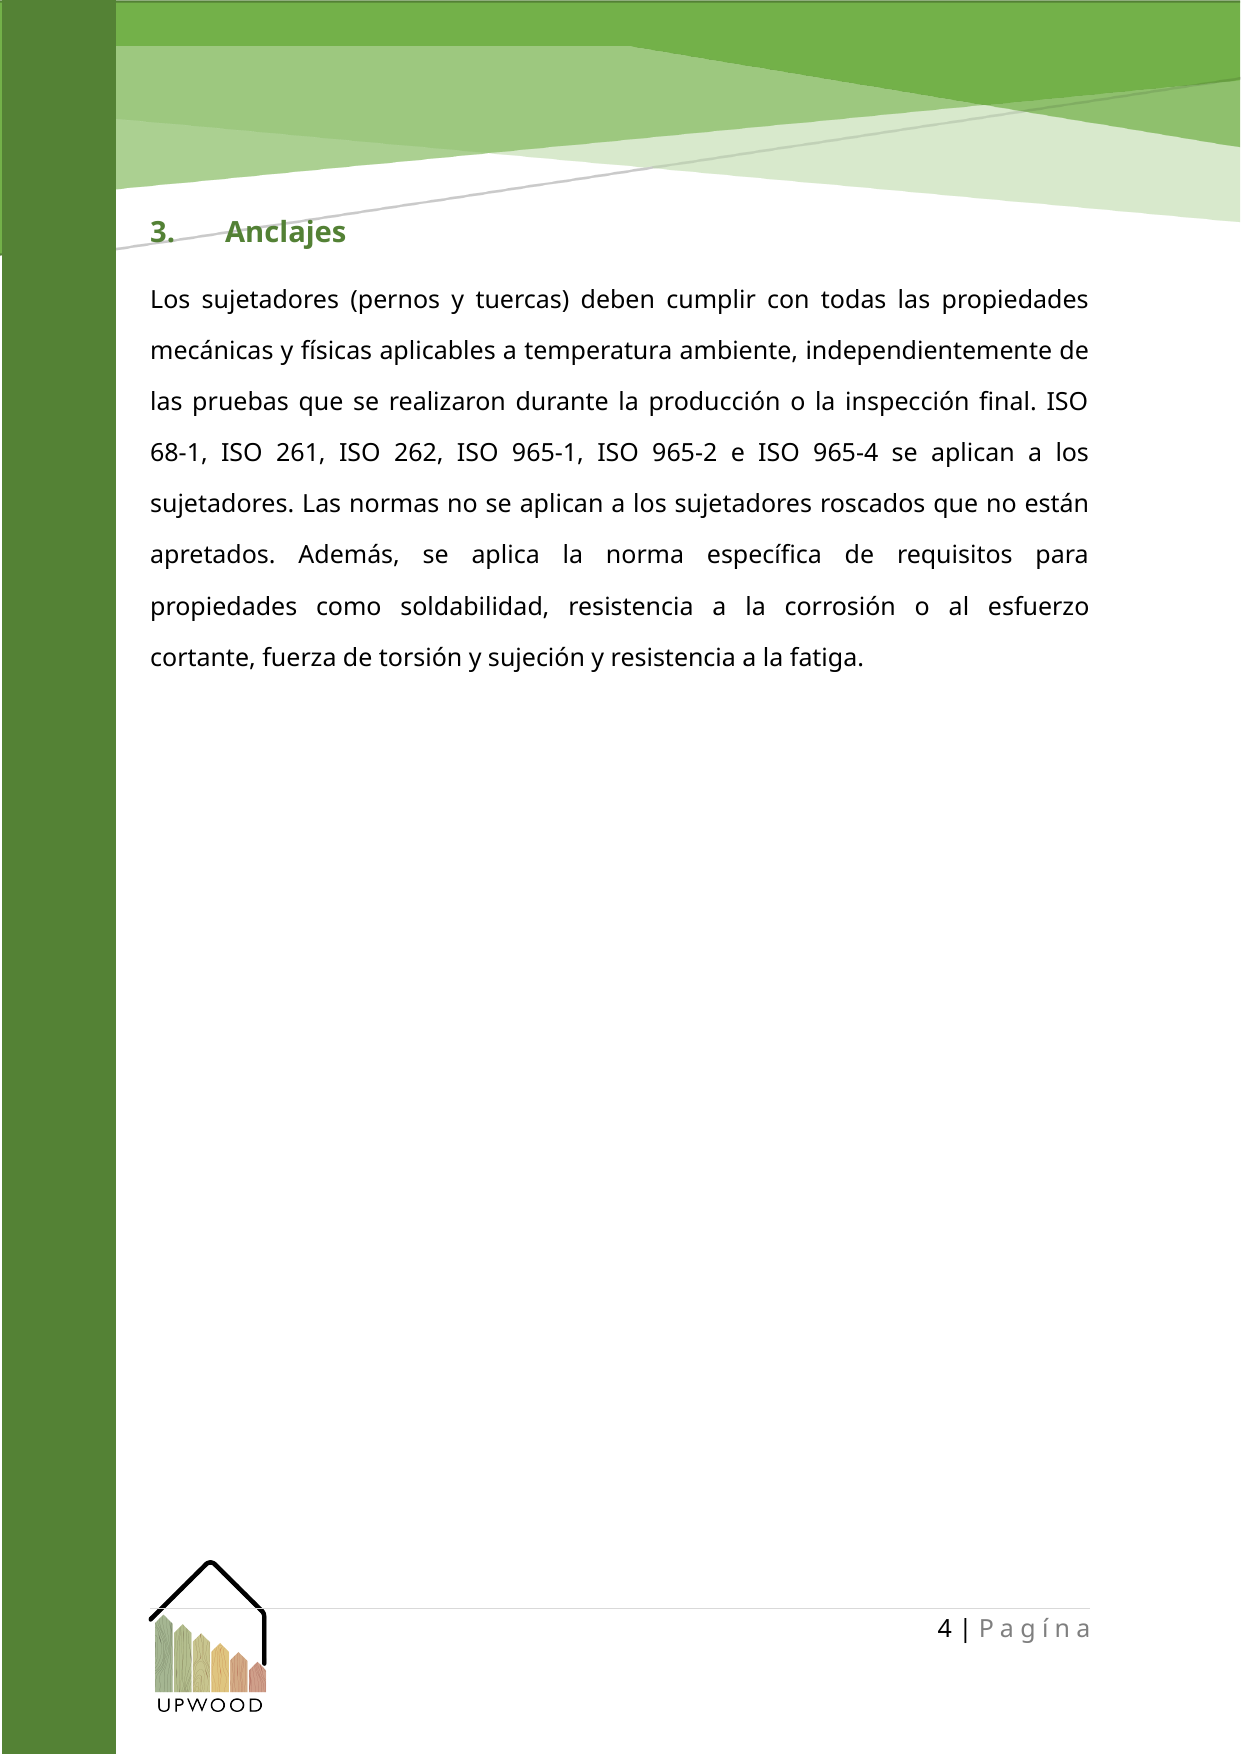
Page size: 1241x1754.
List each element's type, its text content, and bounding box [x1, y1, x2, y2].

subtitle Anclajes [150, 211, 1090, 251]
text Los sujetadores (pernos y tuercas) deben cumplir con todas las propiedades mecánicas y físicas aplicables a temperatura ambiente, independientemente de las pruebas que se realizaron durante la producción o la inspección final. ISO 68-1, ISO 261, ISO 262, ISO 965-1, ISO 965-2 e ISO 965-4 se aplican a los sujetadores. Las normas no se aplican a los sujetadores roscados que no están apretados. Además, se aplica la norma específica de requisitos para propiedades como soldabilidad, resistencia a la corrosión o al esfuerzo cortante, fuerza de torsión y sujeción y resistencia a la fatiga. [150, 282, 1090, 673]
picture [148, 1560, 267, 1712]
picture [116, 46, 1241, 283]
